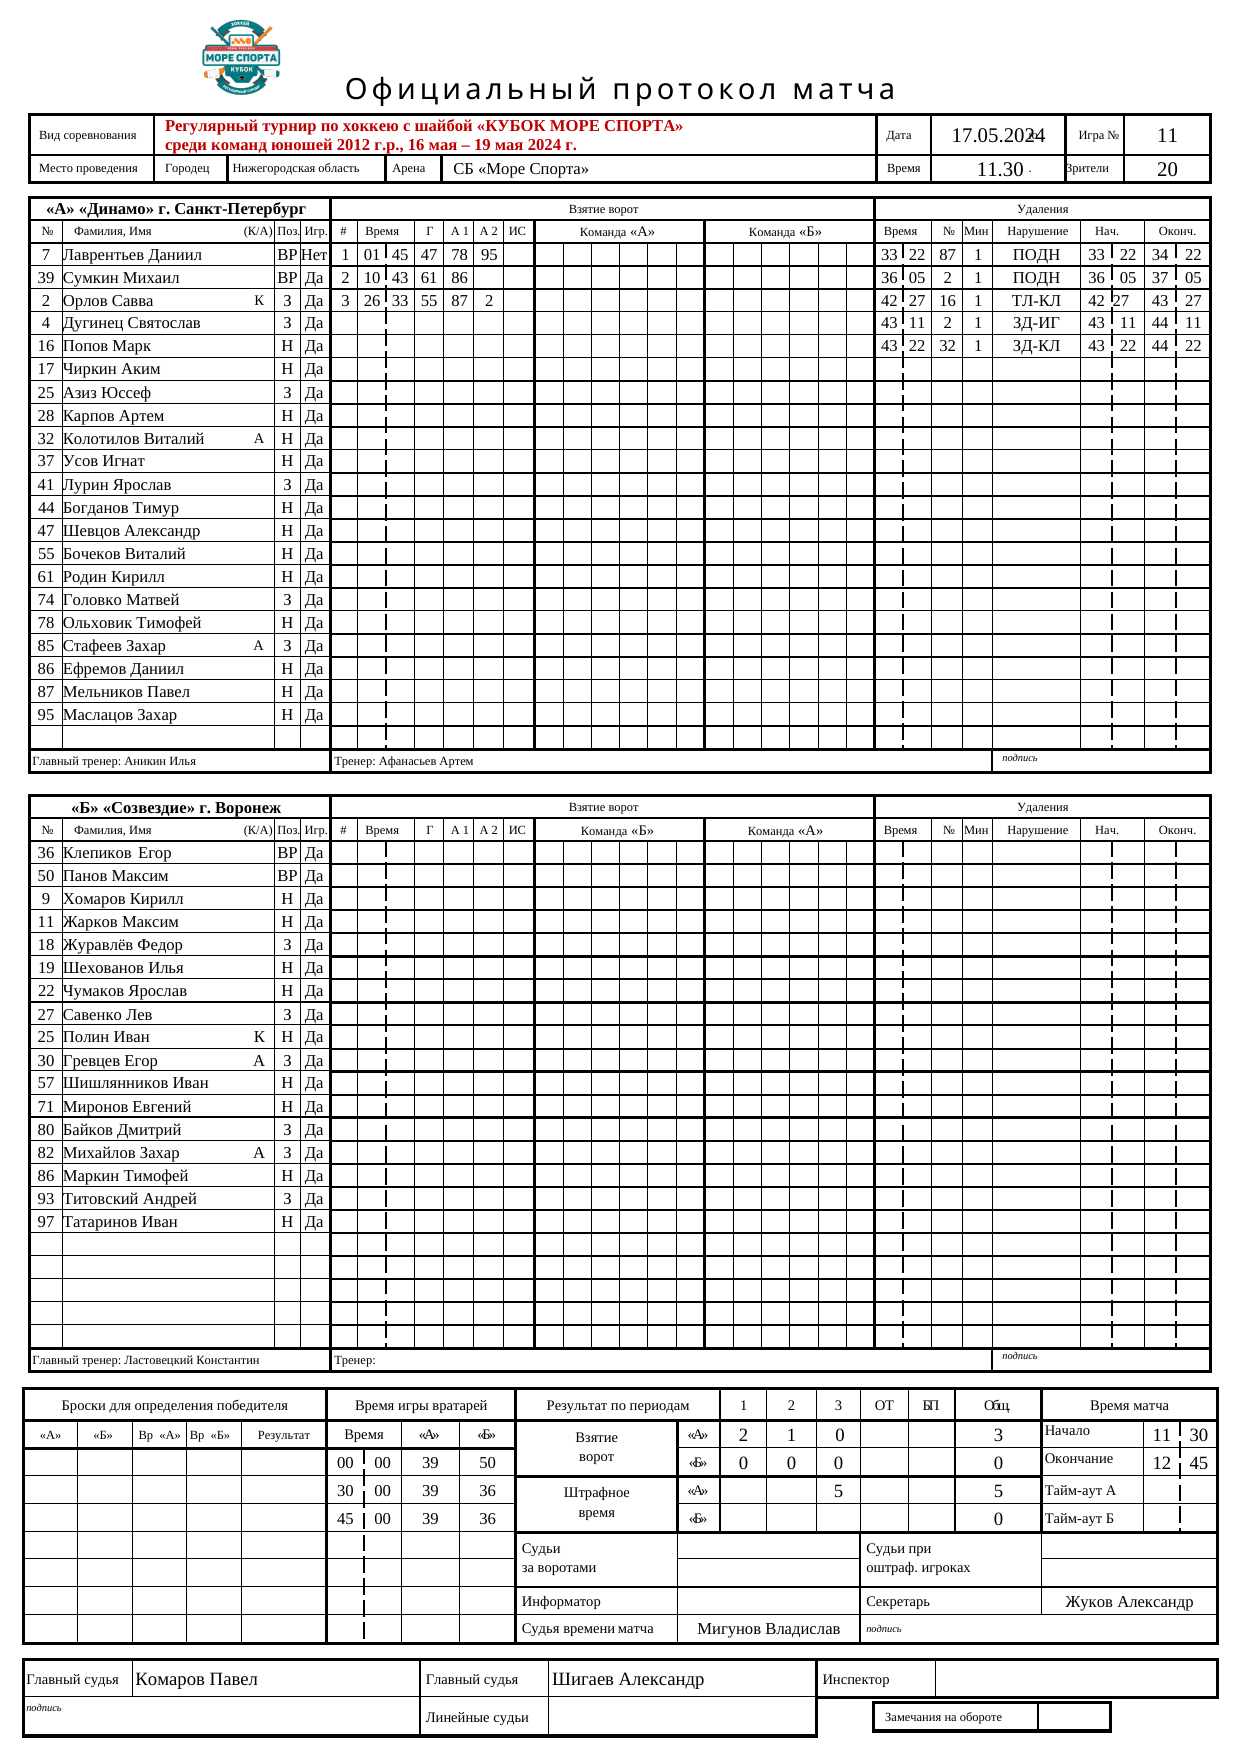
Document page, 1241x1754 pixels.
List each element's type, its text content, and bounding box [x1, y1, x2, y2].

table_header 17.05.2024 [932, 116, 1064, 154]
table_cell [536, 497, 563, 518]
table_cell [332, 589, 357, 610]
table_cell [706, 958, 733, 978]
table_cell 1 [963, 244, 992, 265]
table_cell [358, 1142, 386, 1162]
table_cell [903, 1165, 931, 1186]
table_cell Нарушение [993, 819, 1080, 840]
table_cell [734, 635, 761, 656]
table_cell 45 [386, 244, 414, 265]
table_cell [187, 1504, 241, 1531]
table_cell [415, 958, 443, 978]
table_cell [1176, 497, 1209, 518]
table_cell [819, 1026, 846, 1047]
table_cell [504, 566, 533, 587]
table_cell [592, 1142, 619, 1162]
table_cell [790, 1165, 818, 1186]
table_cell [78, 1532, 132, 1558]
table_cell [648, 611, 676, 633]
table_cell [706, 520, 733, 541]
table_cell [592, 450, 619, 472]
table_cell [1081, 865, 1112, 886]
table_cell [790, 888, 818, 909]
table_cell [1176, 680, 1209, 702]
table_cell [819, 543, 846, 564]
table_cell [790, 680, 818, 702]
table_cell Да [301, 864, 329, 886]
table_cell Полин Иван [63, 1025, 242, 1047]
table_cell [993, 1096, 1080, 1116]
table_cell [932, 1257, 962, 1278]
table_cell [932, 703, 962, 725]
table_cell [386, 888, 414, 909]
table_cell [706, 405, 733, 426]
table_cell 43 [1145, 290, 1176, 311]
table_cell Михайлов Захар [63, 1141, 242, 1162]
table_cell [963, 680, 992, 702]
table_cell [706, 428, 733, 449]
table_cell ВР [275, 842, 300, 863]
table_cell [564, 1096, 591, 1116]
table_cell [847, 1211, 873, 1232]
table_cell [1112, 520, 1144, 541]
table_cell [592, 290, 619, 311]
table_cell 2 [932, 267, 962, 288]
table_cell [762, 1165, 789, 1186]
table_cell [1112, 1280, 1144, 1301]
table_cell [444, 405, 473, 426]
table_cell [1112, 1326, 1144, 1347]
table_cell 30 [328, 1476, 364, 1503]
table_cell А [242, 634, 274, 656]
table_cell [358, 589, 386, 610]
table_cell [648, 244, 676, 265]
table_cell № [932, 221, 962, 242]
table_cell 19 [31, 956, 62, 978]
table_cell [963, 1234, 992, 1254]
table_cell [1112, 566, 1144, 587]
table_cell [734, 680, 761, 702]
table_cell [790, 727, 818, 748]
table_cell Начало [1043, 1422, 1143, 1447]
table_cell [932, 382, 962, 403]
table_cell [819, 658, 846, 679]
table_cell [819, 980, 846, 1001]
table_cell [762, 1280, 789, 1301]
table_cell [993, 1188, 1080, 1208]
table_cell [444, 611, 473, 633]
table_cell [592, 474, 619, 495]
table_cell [932, 888, 962, 909]
table_cell [332, 1326, 357, 1347]
table_cell [415, 1073, 443, 1093]
table_cell [963, 1211, 992, 1232]
table_cell [993, 1257, 1080, 1278]
table_cell [332, 934, 357, 955]
table_cell [592, 635, 619, 656]
table_cell [677, 727, 703, 748]
table_cell [790, 1119, 818, 1139]
table_cell Н [275, 611, 300, 633]
table_cell Панов Максим [63, 864, 242, 886]
table_cell Тренер: [332, 1350, 991, 1370]
table_cell [734, 497, 761, 518]
table_cell № [31, 819, 62, 840]
table_cell ЗД-ИГ [993, 312, 1080, 334]
table_cell подпись [993, 1350, 1209, 1370]
table_cell [677, 1280, 703, 1301]
table_cell [903, 658, 931, 679]
table_cell [706, 1096, 733, 1116]
table_cell [648, 934, 676, 955]
table_cell [1145, 1211, 1176, 1232]
table_cell [963, 727, 992, 748]
table_cell [358, 842, 386, 863]
table_cell [648, 842, 676, 863]
table_cell [564, 335, 591, 357]
table_cell Маркин Тимофей [63, 1164, 242, 1186]
table_cell [1145, 1004, 1176, 1024]
table_cell [31, 1302, 62, 1324]
table_cell [903, 566, 931, 587]
table_cell [358, 658, 386, 679]
table_cell [242, 404, 274, 426]
table_cell [734, 543, 761, 564]
table_cell Орлов Савва [63, 289, 242, 311]
table_cell «А» [679, 1478, 719, 1503]
table_cell [275, 1325, 300, 1347]
table_cell З [275, 933, 300, 955]
table_cell [993, 1026, 1080, 1047]
table_cell Оконч. [1145, 819, 1209, 840]
table_cell 33 [386, 290, 414, 311]
table_cell [1145, 1257, 1176, 1278]
table_cell [1176, 658, 1209, 679]
table_cell 22 [1176, 244, 1209, 265]
table_cell [876, 428, 903, 449]
table_cell [1145, 450, 1176, 472]
table_cell [536, 1280, 563, 1301]
table_cell [1042, 1559, 1216, 1586]
table_cell [790, 1280, 818, 1301]
table_cell [1145, 1234, 1176, 1254]
table_cell [592, 865, 619, 886]
table_cell [1081, 703, 1112, 725]
table_cell Судьи при оштраф. игроках [861, 1534, 1041, 1586]
table_cell [706, 1234, 733, 1254]
table_cell [790, 703, 818, 725]
table_cell [790, 497, 818, 518]
table_cell [504, 934, 533, 955]
table_cell [847, 1326, 873, 1347]
table_cell [564, 958, 591, 978]
table_cell [474, 474, 503, 495]
table_cell [861, 1478, 908, 1503]
table_cell [415, 658, 443, 679]
table_cell 55 [415, 290, 443, 311]
table_cell [790, 358, 818, 380]
table_cell [504, 1188, 533, 1208]
table_cell [78, 1450, 132, 1475]
table_cell [932, 865, 962, 886]
table_cell [504, 1211, 533, 1232]
table_cell [648, 865, 676, 886]
table_cell [1081, 958, 1112, 978]
table_cell [592, 703, 619, 725]
table_cell [648, 680, 676, 702]
table_cell [358, 428, 386, 449]
table_cell [993, 474, 1080, 495]
table_cell [762, 312, 789, 334]
table_cell [847, 1004, 873, 1024]
table_cell [790, 658, 818, 679]
table_cell [504, 1050, 533, 1070]
table_cell Линейные судьи [421, 1697, 548, 1734]
table_cell [762, 428, 789, 449]
table_header Время матча [1043, 1390, 1216, 1419]
table_cell [1145, 589, 1176, 610]
table_cell [386, 450, 414, 472]
table_cell [993, 1165, 1080, 1186]
table_cell [474, 1073, 503, 1093]
table_cell [876, 1188, 903, 1208]
table_cell [474, 1026, 503, 1047]
table_cell [903, 611, 931, 633]
table_cell [386, 958, 414, 978]
table_cell [677, 934, 703, 955]
table_cell [903, 911, 931, 932]
table_cell [564, 382, 591, 403]
table_cell [332, 980, 357, 1001]
table_cell [1081, 727, 1112, 748]
table_cell [790, 520, 818, 541]
table_cell З [275, 1049, 300, 1070]
table_cell [1145, 888, 1176, 909]
table_cell [474, 312, 503, 334]
table_cell [358, 335, 386, 357]
table_cell СБ «Море Спорта» [443, 156, 875, 181]
table_cell Тайм-аут А [1043, 1476, 1143, 1503]
table_cell [1112, 358, 1144, 380]
table_cell [275, 1302, 300, 1324]
table_cell [415, 911, 443, 932]
table_cell [963, 520, 992, 541]
table_cell Да [301, 910, 329, 932]
table_cell Н [275, 910, 300, 932]
table_cell [648, 267, 676, 288]
table_cell [1112, 1142, 1144, 1162]
table_cell [1145, 474, 1176, 495]
table_cell [386, 865, 414, 886]
table_cell [993, 520, 1080, 541]
table_cell [592, 1073, 619, 1093]
table_cell [564, 911, 591, 932]
table_cell 4 [31, 312, 62, 334]
table_cell 37 [31, 450, 62, 472]
table_cell [1176, 980, 1209, 1001]
table_cell [620, 980, 647, 1001]
table_cell [444, 497, 473, 518]
table_cell [648, 497, 676, 518]
table_cell [444, 635, 473, 656]
table_cell [876, 727, 903, 748]
table_cell [677, 1096, 703, 1116]
table_cell [762, 1303, 789, 1324]
table_cell [1081, 474, 1112, 495]
table_cell [364, 1532, 401, 1558]
table_cell [932, 450, 962, 472]
table_cell Н [275, 979, 300, 1001]
table_cell [706, 1303, 733, 1324]
table_cell 87 [444, 290, 473, 311]
table_cell [790, 1303, 818, 1324]
table_cell [415, 1142, 443, 1162]
table_cell [1081, 1211, 1112, 1232]
table_cell [963, 1142, 992, 1162]
table_cell 50 [460, 1450, 514, 1475]
table_cell [415, 703, 443, 725]
table_cell [790, 312, 818, 334]
table_cell [648, 911, 676, 932]
table_cell [932, 727, 962, 748]
table_cell [677, 382, 703, 403]
table_cell Тайм-аут Б [1043, 1504, 1143, 1531]
table_cell [358, 1280, 386, 1301]
table_cell [903, 680, 931, 702]
table_cell [903, 888, 931, 909]
table_cell 0 [817, 1422, 860, 1447]
table_cell [242, 657, 274, 679]
table_cell [819, 1096, 846, 1116]
table_cell [504, 703, 533, 725]
table_cell [963, 1165, 992, 1186]
table_cell [847, 474, 873, 495]
table_cell [444, 1050, 473, 1070]
table_cell [564, 497, 591, 518]
table_cell [1144, 1504, 1180, 1531]
table_cell [876, 680, 903, 702]
table_cell [1176, 543, 1209, 564]
table_cell [242, 1256, 274, 1278]
table_cell [386, 1119, 414, 1139]
table_cell [762, 635, 789, 656]
table_cell [536, 611, 563, 633]
table_cell [706, 1026, 733, 1047]
table_cell [620, 405, 647, 426]
table_cell [876, 450, 903, 472]
table_cell [415, 382, 443, 403]
table_cell [242, 244, 274, 265]
table_cell [847, 1280, 873, 1301]
table_cell [993, 1073, 1080, 1093]
table_cell [876, 1073, 903, 1093]
table_cell [78, 1615, 132, 1642]
table_cell [620, 1165, 647, 1186]
table_cell [762, 1026, 789, 1047]
table_cell [847, 1234, 873, 1254]
table_cell [332, 611, 357, 633]
table_cell [536, 958, 563, 978]
table_cell [963, 934, 992, 955]
table_cell [706, 934, 733, 955]
table_cell [876, 1326, 903, 1347]
table_cell [734, 727, 761, 748]
table_cell [847, 267, 873, 288]
table_cell [790, 1257, 818, 1278]
table_cell [721, 1504, 766, 1531]
table_cell [444, 1303, 473, 1324]
table_cell [932, 1119, 962, 1139]
table_cell «Б» «Созвездие» г. Воронеж [31, 797, 329, 817]
table_cell [358, 520, 386, 541]
table_cell [963, 865, 992, 886]
table_cell [592, 1303, 619, 1324]
table_cell [536, 658, 563, 679]
table_cell [564, 1142, 591, 1162]
table_cell [847, 1026, 873, 1047]
table_cell 45 [1180, 1448, 1216, 1475]
table_cell [504, 1280, 533, 1301]
table_cell [536, 589, 563, 610]
table_cell [762, 658, 789, 679]
table_cell [536, 450, 563, 472]
table_cell Н [275, 680, 300, 702]
table_cell 10 [358, 267, 386, 288]
table_cell [677, 520, 703, 541]
table_cell [706, 589, 733, 610]
table_cell [876, 1165, 903, 1186]
table_cell [993, 1326, 1080, 1347]
table_cell [133, 1450, 186, 1475]
table_cell [504, 1026, 533, 1047]
table_cell [31, 1256, 62, 1278]
table_cell [1081, 1026, 1112, 1047]
table_cell 45 [328, 1504, 364, 1531]
table_cell [790, 958, 818, 978]
table_cell [1176, 958, 1209, 978]
table_cell [932, 520, 962, 541]
table_cell [1145, 520, 1176, 541]
table_cell [847, 1096, 873, 1116]
table_cell [536, 1119, 563, 1139]
table_cell [790, 1211, 818, 1232]
table_cell [536, 1257, 563, 1278]
table_cell [903, 1211, 931, 1232]
table_cell [1112, 1257, 1144, 1278]
table_cell 1 [963, 267, 992, 288]
table_header Удаления [876, 199, 1209, 219]
table_cell [592, 1026, 619, 1047]
table_cell [358, 312, 386, 334]
table_cell [876, 497, 903, 518]
table_cell [734, 520, 761, 541]
table_cell [474, 1142, 503, 1162]
table_cell [963, 543, 992, 564]
table_cell Ефремов Даниил [63, 657, 242, 679]
table_cell [993, 934, 1080, 955]
table_cell [706, 1326, 733, 1347]
table_cell [504, 865, 533, 886]
table_cell [1145, 1119, 1176, 1139]
table_cell 5 [817, 1478, 860, 1503]
table_cell 1 [963, 312, 992, 334]
table_cell [762, 1050, 789, 1070]
table_cell Н [275, 1164, 300, 1186]
table_cell [1176, 1142, 1209, 1162]
table_cell Шехованов Илья [63, 956, 242, 978]
table_cell 41 [31, 473, 62, 495]
table_cell [1176, 1188, 1209, 1208]
table_cell [536, 428, 563, 449]
table_cell [1176, 1280, 1209, 1301]
table_cell [1112, 680, 1144, 702]
table_cell [474, 865, 503, 886]
table_cell ИС [504, 819, 533, 840]
table_cell Комаров Павел [133, 1661, 419, 1696]
table_cell [762, 680, 789, 702]
table_cell 71 [31, 1095, 62, 1116]
table_cell [358, 635, 386, 656]
table_cell [1144, 1476, 1180, 1503]
table_cell [847, 543, 873, 564]
table_cell 39 [402, 1450, 459, 1475]
table_cell [993, 958, 1080, 978]
table_cell [242, 1559, 325, 1586]
table_cell [444, 382, 473, 403]
table_cell [1112, 958, 1144, 978]
table_cell [847, 428, 873, 449]
table_cell [648, 635, 676, 656]
table_header Броски для определения победителя [25, 1390, 325, 1419]
table_cell [592, 1119, 619, 1139]
table_cell [474, 1326, 503, 1347]
table_cell [706, 1211, 733, 1232]
table_cell [932, 934, 962, 955]
table_cell [734, 911, 761, 932]
table_cell ВР [275, 864, 300, 886]
table_cell [504, 1165, 533, 1186]
table_cell [620, 589, 647, 610]
table_cell [1112, 727, 1144, 748]
table_cell [790, 865, 818, 886]
table_cell 36 [460, 1476, 514, 1503]
table_cell 0 [817, 1448, 860, 1475]
table_cell [706, 1073, 733, 1093]
table_cell [474, 1119, 503, 1139]
table_cell Да [301, 1118, 329, 1139]
table_cell [474, 842, 503, 863]
table_cell Да [301, 956, 329, 978]
table_cell [242, 312, 274, 334]
table_cell [536, 703, 563, 725]
table_cell Да [301, 680, 329, 702]
table_cell [932, 1004, 962, 1024]
table_cell [932, 680, 962, 702]
table_cell [762, 290, 789, 311]
table_cell [415, 450, 443, 472]
table_cell [1145, 1188, 1176, 1208]
table_cell [903, 1234, 931, 1254]
table_cell [903, 474, 931, 495]
table_cell Главный тренер: Аникин Илья [31, 751, 329, 771]
table_cell [1145, 865, 1176, 886]
table_cell [790, 1026, 818, 1047]
table_cell [819, 405, 846, 426]
table_cell Инспектор [818, 1661, 935, 1696]
table_cell [734, 1004, 761, 1024]
table_cell [734, 888, 761, 909]
table_cell [903, 703, 931, 725]
table_cell [871, 1699, 1217, 1734]
table_cell [903, 382, 931, 403]
table_cell Да [301, 565, 329, 587]
table_cell [504, 727, 533, 748]
table_cell [677, 888, 703, 909]
table_cell [242, 1615, 325, 1642]
table_cell [592, 497, 619, 518]
table_cell Да [301, 979, 329, 1001]
table_cell [847, 405, 873, 426]
table_cell [620, 335, 647, 357]
table_cell [444, 865, 473, 886]
table_cell [460, 1615, 514, 1642]
table_cell [767, 1478, 816, 1503]
table_cell Игр. [301, 819, 329, 840]
table_cell [386, 1303, 414, 1324]
table_cell [963, 1188, 992, 1208]
table_cell [332, 1073, 357, 1093]
table_cell 1 [332, 244, 357, 265]
table_cell [963, 888, 992, 909]
table_cell [242, 910, 274, 932]
table_cell [734, 428, 761, 449]
table_cell [993, 589, 1080, 610]
table_cell [358, 566, 386, 587]
table_cell [993, 428, 1080, 449]
table_cell [734, 1211, 761, 1232]
table_cell [790, 428, 818, 449]
table_cell [1176, 703, 1209, 725]
table_cell Главный судья [25, 1661, 132, 1696]
table_cell [993, 888, 1080, 909]
table_cell [332, 1165, 357, 1186]
table_cell 36 [1081, 267, 1112, 288]
table_cell [648, 1257, 676, 1278]
table_cell [1145, 405, 1176, 426]
table_cell подпись [25, 1697, 419, 1734]
table_cell [386, 358, 414, 380]
table_cell [847, 497, 873, 518]
table_cell [677, 635, 703, 656]
table_cell [592, 1234, 619, 1254]
table_cell [275, 1233, 300, 1254]
table_cell 30 [31, 1049, 62, 1070]
table_cell [474, 980, 503, 1001]
table_cell [790, 1234, 818, 1254]
table_cell [620, 958, 647, 978]
table_cell [1176, 865, 1209, 886]
table_cell [386, 497, 414, 518]
table_cell Да [301, 542, 329, 564]
table_cell [332, 1211, 357, 1232]
table_cell [909, 1504, 954, 1531]
table_cell 78 [31, 611, 62, 633]
table_cell [386, 382, 414, 403]
table_cell [706, 290, 733, 311]
table_cell [386, 611, 414, 633]
table_header 1 [721, 1390, 766, 1419]
table_cell [963, 1004, 992, 1024]
table_cell Титовский Андрей [63, 1187, 242, 1208]
table_cell Да [301, 335, 329, 357]
table_cell Поз. [275, 819, 300, 840]
table_cell Да [301, 312, 329, 334]
table_cell [1176, 1096, 1209, 1116]
table_cell [932, 980, 962, 1001]
table_cell [536, 1234, 563, 1254]
table_cell [876, 934, 903, 955]
table_cell [592, 589, 619, 610]
table_cell Да [301, 842, 329, 863]
table_cell [620, 312, 647, 334]
table_cell [536, 842, 563, 863]
table_cell [332, 1280, 357, 1301]
table_cell [242, 1164, 274, 1186]
table_cell [648, 658, 676, 679]
table_cell [790, 1142, 818, 1162]
table_cell 22 [1176, 335, 1209, 357]
table_cell [386, 635, 414, 656]
table_cell [993, 358, 1080, 380]
table_cell [242, 450, 274, 472]
table_cell Окончание [1043, 1448, 1143, 1475]
table_cell [415, 428, 443, 449]
table_cell [648, 450, 676, 472]
table_cell [1145, 980, 1176, 1001]
table_cell [677, 1026, 703, 1047]
table_cell [536, 727, 563, 748]
table_cell [909, 1448, 954, 1475]
table_cell [993, 727, 1080, 748]
table_cell [1112, 405, 1144, 426]
table_cell [734, 474, 761, 495]
table_cell [1176, 1026, 1209, 1047]
table_cell [1081, 1326, 1112, 1347]
table_cell [332, 1119, 357, 1139]
table_cell Взятие ворот [332, 797, 873, 817]
table_cell Колотилов Виталий [63, 427, 242, 449]
table_cell [677, 1142, 703, 1162]
table_cell [932, 474, 962, 495]
table_cell [1112, 474, 1144, 495]
table_cell Да [301, 1095, 329, 1116]
table_cell [1145, 911, 1176, 932]
table_cell [504, 1142, 533, 1162]
table_cell [932, 566, 962, 587]
table_cell [78, 1587, 132, 1614]
table_cell [706, 1280, 733, 1301]
table_cell 25 [31, 381, 62, 403]
table_cell [620, 1050, 647, 1070]
table_cell Г [415, 819, 443, 840]
table_cell [474, 1165, 503, 1186]
table_cell Да [301, 887, 329, 909]
table_cell [504, 405, 533, 426]
table_cell [963, 1257, 992, 1278]
table_cell Н [275, 565, 300, 587]
table_cell [25, 1587, 77, 1614]
table_cell [536, 865, 563, 886]
table_cell [444, 1096, 473, 1116]
table_cell [677, 405, 703, 426]
table_cell [474, 405, 503, 426]
table_cell [415, 934, 443, 955]
table_cell [648, 1004, 676, 1024]
table_cell 11 [1112, 312, 1144, 334]
table_header Время игры вратарей [328, 1390, 514, 1419]
table_cell 11 [1176, 312, 1209, 334]
table_cell [648, 1280, 676, 1301]
table_cell [1081, 911, 1112, 932]
table_cell Н [275, 542, 300, 564]
table_cell [242, 542, 274, 564]
table_cell 86 [444, 267, 473, 288]
table_cell [677, 312, 703, 334]
table_cell [819, 566, 846, 587]
table_cell [386, 405, 414, 426]
table_cell [706, 497, 733, 518]
table_cell [504, 958, 533, 978]
table_cell [932, 497, 962, 518]
table_cell [1176, 911, 1209, 932]
table_cell [386, 1050, 414, 1070]
table_cell [564, 1234, 591, 1254]
table_cell [415, 888, 443, 909]
table_cell 86 [31, 657, 62, 679]
table_cell [386, 1142, 414, 1162]
table_cell [592, 244, 619, 265]
table_cell [648, 543, 676, 564]
table_cell 39 [402, 1504, 459, 1531]
table_cell [1081, 405, 1112, 426]
table_cell Чумаков Ярослав [63, 979, 242, 1001]
table_cell [25, 1476, 77, 1503]
table_cell [1145, 635, 1176, 656]
table_cell «А» [402, 1422, 459, 1447]
table_cell [415, 635, 443, 656]
table_cell [444, 520, 473, 541]
table_cell [592, 1280, 619, 1301]
table_cell [23, 1645, 1217, 1658]
table_cell [706, 1119, 733, 1139]
table_cell [564, 1026, 591, 1047]
table_cell [1112, 1234, 1144, 1254]
table_cell [474, 566, 503, 587]
table_cell З [275, 588, 300, 610]
table_cell 16 [31, 335, 62, 357]
table_cell [1081, 888, 1112, 909]
table_cell Время [358, 819, 414, 840]
table_cell [536, 1026, 563, 1047]
table_cell [847, 244, 873, 265]
table_cell [903, 358, 931, 380]
table_cell [242, 1325, 274, 1347]
table_cell [620, 566, 647, 587]
table_cell 5 [956, 1478, 1040, 1503]
table_cell Да [301, 1141, 329, 1162]
table_cell [648, 1211, 676, 1232]
table_cell [564, 244, 591, 265]
table_cell [819, 703, 846, 725]
table_cell [242, 1476, 325, 1503]
table_cell З [275, 312, 300, 334]
table_cell Попов Марк [63, 335, 242, 357]
table_cell [734, 1119, 761, 1139]
table_cell [386, 543, 414, 564]
table_cell [358, 958, 386, 978]
table_cell [332, 888, 357, 909]
table_cell [993, 497, 1080, 518]
table_cell [1081, 658, 1112, 679]
table_cell [242, 565, 274, 587]
table_cell [474, 1234, 503, 1254]
table_cell Взятие ворот [517, 1422, 676, 1475]
table_cell [1176, 611, 1209, 633]
table_cell [819, 888, 846, 909]
table_cell [648, 589, 676, 610]
table_cell Да [301, 657, 329, 679]
table_cell [620, 244, 647, 265]
table_cell [677, 589, 703, 610]
table_cell Карпов Артем [63, 404, 242, 426]
table_cell [678, 1588, 859, 1614]
table_header «А» «Динамо» г. Санкт-Петербург [31, 199, 329, 219]
table_cell [474, 958, 503, 978]
table_cell [819, 589, 846, 610]
table_cell [677, 543, 703, 564]
table_cell [1112, 658, 1144, 679]
table_cell [386, 474, 414, 495]
table_cell [706, 680, 733, 702]
table_cell [963, 497, 992, 518]
table_cell [1112, 980, 1144, 1001]
table_cell [790, 335, 818, 357]
table_cell [1176, 1257, 1209, 1278]
table_cell [762, 1096, 789, 1116]
table_cell [592, 934, 619, 955]
table_cell [734, 611, 761, 633]
table_cell [386, 589, 414, 610]
table_cell 87 [932, 244, 962, 265]
table_cell [876, 958, 903, 978]
table_cell [187, 1476, 241, 1503]
table_cell [734, 1050, 761, 1070]
table_cell [536, 1303, 563, 1324]
table_cell [620, 1142, 647, 1162]
table_cell [415, 1303, 443, 1324]
table_cell [1145, 658, 1176, 679]
table_cell [358, 1026, 386, 1047]
table_cell 44 [1145, 335, 1176, 357]
table_cell Бочеков Виталий [63, 542, 242, 564]
table_cell [1042, 1534, 1216, 1558]
table_cell [903, 589, 931, 610]
table_cell ТЛ-КЛ [993, 290, 1080, 311]
table_cell [818, 1699, 871, 1734]
table_cell [358, 1188, 386, 1208]
table_cell [536, 543, 563, 564]
table_cell Да [301, 1071, 329, 1093]
table_cell [504, 680, 533, 702]
table_cell Азиз Юссеф [63, 381, 242, 403]
table_cell [932, 1211, 962, 1232]
table_cell Да [301, 473, 329, 495]
table_cell [1176, 888, 1209, 909]
table_cell [386, 911, 414, 932]
table_cell «Б» [460, 1422, 514, 1447]
table_cell [734, 290, 761, 311]
table_cell [1112, 428, 1144, 449]
table_cell 32 [932, 335, 962, 357]
table_cell [301, 1233, 329, 1254]
table_cell Да [301, 266, 329, 288]
table_cell Да [301, 1003, 329, 1024]
table_cell [444, 1073, 473, 1093]
table_cell 18 [31, 933, 62, 955]
table_cell Клепиков Егор [63, 842, 242, 863]
table_cell [1176, 727, 1209, 748]
table_cell [620, 658, 647, 679]
table_cell [358, 703, 386, 725]
table_cell [876, 358, 903, 380]
table_cell [963, 1096, 992, 1116]
table_cell [876, 1142, 903, 1162]
table_cell [504, 1257, 533, 1278]
table_cell [364, 1615, 401, 1642]
table_cell [648, 428, 676, 449]
table_cell [242, 1450, 325, 1475]
table_cell [358, 680, 386, 702]
table_cell Шевцов Александр [63, 519, 242, 541]
table_cell [564, 1211, 591, 1232]
table_cell [677, 358, 703, 380]
table_cell [415, 1026, 443, 1047]
table_cell 32 [31, 427, 62, 449]
table_cell [762, 335, 789, 357]
table_cell [790, 566, 818, 587]
table_cell [819, 934, 846, 955]
table_cell А 2 [474, 221, 503, 242]
table_cell [592, 520, 619, 541]
table_cell [564, 290, 591, 311]
table_cell Главный тренер: Ластовецкий Константин [31, 1350, 329, 1370]
table_cell [734, 405, 761, 426]
table_cell [847, 658, 873, 679]
table_cell [301, 1256, 329, 1278]
table_cell [415, 1004, 443, 1024]
table_cell [932, 1096, 962, 1116]
table_cell [993, 1119, 1080, 1139]
table_cell Удаления [876, 797, 1209, 817]
table_cell [358, 1096, 386, 1116]
table_cell [648, 727, 676, 748]
table_cell [993, 865, 1080, 886]
table_cell [415, 1326, 443, 1347]
table_cell [677, 1211, 703, 1232]
table_cell [358, 888, 386, 909]
table_cell [536, 1073, 563, 1093]
table_cell [932, 842, 962, 863]
table_cell [415, 1257, 443, 1278]
table_cell [564, 658, 591, 679]
table_cell [678, 1559, 859, 1586]
table_cell [358, 497, 386, 518]
table_cell [1176, 566, 1209, 587]
table_cell [536, 1050, 563, 1070]
table_cell 1 [963, 290, 992, 311]
table_cell [242, 1279, 274, 1301]
table_cell [386, 842, 414, 863]
table_cell «А» [25, 1422, 77, 1447]
table_cell [847, 635, 873, 656]
table_cell [762, 1326, 789, 1347]
table_cell [242, 266, 274, 288]
table_cell Гревцев Егор [63, 1049, 242, 1070]
table_cell [734, 1234, 761, 1254]
table_cell [1176, 1165, 1209, 1186]
table_cell [620, 450, 647, 472]
table_cell 27 [903, 290, 931, 311]
table_cell [474, 267, 503, 288]
table_cell [564, 520, 591, 541]
table_cell [1176, 1303, 1209, 1324]
table_cell [564, 566, 591, 587]
table_cell [819, 358, 846, 380]
table_cell [847, 611, 873, 633]
table_cell [903, 1004, 931, 1024]
table_cell [706, 358, 733, 380]
table_cell [564, 727, 591, 748]
table_cell [819, 497, 846, 518]
table_header ОТ [861, 1390, 908, 1419]
table_cell [444, 1257, 473, 1278]
table_cell [620, 934, 647, 955]
table_cell [332, 428, 357, 449]
table_cell [444, 1188, 473, 1208]
table_cell 37 [1145, 267, 1176, 288]
table_cell [474, 450, 503, 472]
table_cell [936, 1661, 1216, 1696]
table_cell [932, 635, 962, 656]
table_cell [1112, 1073, 1144, 1093]
table_cell [242, 1532, 325, 1558]
table_cell [734, 267, 761, 288]
table_cell [564, 1188, 591, 1208]
table_cell [847, 1303, 873, 1324]
table_cell [444, 1211, 473, 1232]
table_cell 2 [31, 289, 62, 311]
table_cell [301, 726, 329, 748]
table_cell [734, 934, 761, 955]
table_cell [819, 450, 846, 472]
table_cell [332, 865, 357, 886]
table_cell [903, 1050, 931, 1070]
table_cell Жуков Александр [1042, 1588, 1216, 1614]
table_cell [706, 474, 733, 495]
table_cell [790, 405, 818, 426]
table_cell [474, 382, 503, 403]
table_cell [932, 1026, 962, 1047]
table_cell ЗД-КЛ [993, 335, 1080, 357]
table_cell [415, 520, 443, 541]
table_cell [819, 842, 846, 863]
table_cell 44 [31, 496, 62, 518]
table_cell [332, 635, 357, 656]
table_cell Да [301, 519, 329, 541]
table_cell [963, 1326, 992, 1347]
table_cell 33 [1081, 244, 1112, 265]
table_cell [415, 474, 443, 495]
table_cell [386, 1234, 414, 1254]
table_cell [648, 703, 676, 725]
table_cell [819, 244, 846, 265]
table_cell А 2 [474, 819, 503, 840]
table_cell [620, 1004, 647, 1024]
table_cell Тренер: Афанасьев Артем [332, 751, 991, 771]
table_cell Судья времени матча [517, 1615, 677, 1642]
table_cell [876, 1050, 903, 1070]
table_cell [847, 1050, 873, 1070]
table_cell [592, 1004, 619, 1024]
table_cell [536, 566, 563, 587]
table_cell [444, 1165, 473, 1186]
table_cell [1112, 934, 1144, 955]
table_cell Время [358, 221, 414, 242]
table_cell [648, 1142, 676, 1162]
table_cell [592, 267, 619, 288]
table_cell Байков Дмитрий [63, 1118, 242, 1139]
table_cell [932, 1050, 962, 1070]
table_cell [242, 496, 274, 518]
table_cell А [242, 1141, 274, 1162]
table_cell [819, 727, 846, 748]
table_cell [762, 267, 789, 288]
table_cell [993, 1303, 1080, 1324]
table_cell 3 [332, 290, 357, 311]
table_cell 93 [31, 1187, 62, 1208]
table_cell Чиркин Аким [63, 358, 242, 380]
table_cell [993, 450, 1080, 472]
table_cell [909, 1422, 954, 1447]
table_cell # [332, 221, 357, 242]
table_cell [332, 1234, 357, 1254]
table_cell [1176, 1326, 1209, 1347]
table_cell [963, 405, 992, 426]
table_cell Родин Кирилл [63, 565, 242, 587]
table_cell [1081, 1050, 1112, 1070]
table_cell [963, 842, 992, 863]
table_cell [876, 658, 903, 679]
table_header Взятие ворот [332, 199, 873, 219]
table_cell 82 [31, 1141, 62, 1162]
table_cell [620, 1026, 647, 1047]
table_cell [876, 543, 903, 564]
table_cell [790, 1004, 818, 1024]
table_cell Шишлянников Иван [63, 1071, 242, 1093]
table_cell Да [301, 381, 329, 403]
table_header 11 [1125, 116, 1209, 154]
table_cell [963, 1026, 992, 1047]
table_cell Команда «А» [706, 819, 873, 840]
table_cell [993, 1004, 1080, 1024]
table_cell [762, 1119, 789, 1139]
table_cell [1145, 1165, 1176, 1186]
table_cell [876, 520, 903, 541]
table_cell Н [275, 496, 300, 518]
table_cell [504, 335, 533, 357]
table_cell [332, 358, 357, 380]
table_cell [1112, 1026, 1144, 1047]
table_cell Н [275, 358, 300, 380]
table_cell [474, 1050, 503, 1070]
table_cell [358, 865, 386, 886]
table_cell [1112, 888, 1144, 909]
table_cell [358, 382, 386, 403]
table_cell [677, 611, 703, 633]
table_cell [358, 611, 386, 633]
table_cell [819, 1165, 846, 1186]
table_cell [242, 1003, 274, 1024]
table_cell Стафеев Захар [63, 634, 242, 656]
table_cell [415, 980, 443, 1001]
table_cell [620, 267, 647, 288]
table_cell Н [275, 1025, 300, 1047]
table_cell [386, 1280, 414, 1301]
table_cell [415, 1234, 443, 1254]
table_cell [876, 589, 903, 610]
table_cell [242, 381, 274, 403]
table_cell [536, 382, 563, 403]
table_cell 20 [1125, 156, 1209, 181]
table_cell [903, 428, 931, 449]
table_cell [963, 1280, 992, 1301]
table_cell [133, 1559, 186, 1586]
table_cell [444, 428, 473, 449]
table_cell [648, 520, 676, 541]
table_cell [1176, 1234, 1209, 1254]
table_cell [876, 911, 903, 932]
table_cell [819, 290, 846, 311]
table_cell [762, 842, 789, 863]
table_cell А [242, 1049, 274, 1070]
table_cell [706, 703, 733, 725]
table_cell [819, 1234, 846, 1254]
table_cell 39 [402, 1476, 459, 1503]
table_header 2 [767, 1390, 816, 1419]
table_cell [847, 290, 873, 311]
table_cell [358, 474, 386, 495]
table_cell [402, 1532, 459, 1558]
table_cell [648, 335, 676, 357]
table_cell [963, 703, 992, 725]
table_cell [386, 1211, 414, 1232]
table_cell [963, 566, 992, 587]
table_cell [386, 680, 414, 702]
table_cell [677, 1050, 703, 1070]
table_cell [819, 267, 846, 288]
table_cell [332, 1004, 357, 1024]
table_cell [677, 865, 703, 886]
table_cell [1112, 497, 1144, 518]
table_cell [876, 888, 903, 909]
table_cell [332, 566, 357, 587]
table_cell [444, 658, 473, 679]
table_cell [1112, 1188, 1144, 1208]
table_cell [444, 1142, 473, 1162]
table_cell [819, 1326, 846, 1347]
table_cell [386, 658, 414, 679]
table_cell 43 [876, 335, 903, 357]
table_cell [358, 980, 386, 1001]
table_cell [1081, 1142, 1112, 1162]
table_cell [332, 450, 357, 472]
table_cell З [275, 1118, 300, 1139]
table_cell [677, 1119, 703, 1139]
table_cell [592, 1211, 619, 1232]
table_cell [1145, 680, 1176, 702]
table_cell Н [275, 1095, 300, 1116]
table_cell [876, 703, 903, 725]
table_cell 74 [31, 588, 62, 610]
table_cell Да [301, 1164, 329, 1186]
table_cell [415, 1165, 443, 1186]
table_cell [504, 1096, 533, 1116]
table_cell [536, 934, 563, 955]
table_cell [1145, 382, 1176, 403]
table_cell [847, 842, 873, 863]
table_cell 0 [721, 1448, 766, 1475]
table_cell [790, 1050, 818, 1070]
table_cell [903, 635, 931, 656]
table_cell [1145, 611, 1176, 633]
table_cell [1176, 1211, 1209, 1232]
table_cell [504, 267, 533, 288]
table_cell [819, 1188, 846, 1208]
table_cell [386, 934, 414, 955]
table_cell [564, 1165, 591, 1186]
table_cell [415, 566, 443, 587]
table_cell Да [301, 1187, 329, 1208]
table_cell [415, 335, 443, 357]
table_cell [790, 611, 818, 633]
table_cell [332, 543, 357, 564]
table_cell [564, 842, 591, 863]
table_cell [932, 358, 962, 380]
table_cell [415, 1096, 443, 1116]
table_cell [903, 865, 931, 886]
table_cell [386, 703, 414, 725]
table_cell Секретарь [861, 1588, 1041, 1614]
table_cell [677, 290, 703, 311]
table_cell [564, 934, 591, 955]
table_cell З [275, 289, 300, 311]
table_cell 00 [364, 1504, 401, 1531]
table_cell [847, 1073, 873, 1093]
table_cell [242, 864, 274, 886]
table_cell 57 [31, 1071, 62, 1093]
table_cell А 1 [444, 221, 473, 242]
table_cell [706, 566, 733, 587]
table_cell 36 [460, 1504, 514, 1531]
table_cell 28 [31, 404, 62, 426]
table_cell Н [275, 1210, 300, 1232]
table_cell [706, 543, 733, 564]
table_header Результат по периодам [517, 1390, 719, 1419]
table_cell [564, 1119, 591, 1139]
table_cell 55 [31, 542, 62, 564]
table_cell [386, 428, 414, 449]
table_cell 12 [1144, 1448, 1180, 1475]
table_cell [474, 1211, 503, 1232]
table_cell 27 [31, 1003, 62, 1024]
table_cell [402, 1587, 459, 1614]
table_cell [415, 1188, 443, 1208]
table_cell [358, 1073, 386, 1093]
table_cell [903, 1026, 931, 1047]
table_cell [847, 888, 873, 909]
table_cell [504, 1004, 533, 1024]
table_cell [620, 611, 647, 633]
table_cell Время [328, 1422, 401, 1447]
table_cell [648, 980, 676, 1001]
table_cell [242, 1187, 274, 1208]
table_header 3 [817, 1390, 860, 1419]
table_cell [504, 497, 533, 518]
table_cell [1145, 566, 1176, 587]
table_cell [474, 1280, 503, 1301]
table_cell [275, 1279, 300, 1301]
table_cell [474, 1257, 503, 1278]
table_cell [734, 1096, 761, 1116]
table_cell [187, 1532, 241, 1558]
table_cell [734, 1303, 761, 1324]
table_cell Да [301, 427, 329, 449]
table_cell Н [275, 519, 300, 541]
table_cell [903, 543, 931, 564]
table_cell [386, 566, 414, 587]
table_cell [242, 680, 274, 702]
table_cell 00 [364, 1476, 401, 1503]
table_cell [415, 497, 443, 518]
table_cell [993, 1211, 1080, 1232]
table_cell Поз. [275, 221, 300, 242]
table_cell [963, 980, 992, 1001]
table_cell [762, 1004, 789, 1024]
table_cell Савенко Лев [63, 1003, 242, 1024]
table_cell ИС [504, 221, 533, 242]
table_cell Н [275, 404, 300, 426]
table_cell [620, 1188, 647, 1208]
table_cell [620, 888, 647, 909]
table_cell [847, 382, 873, 403]
table_cell [932, 428, 962, 449]
table_cell [963, 358, 992, 380]
table_cell [932, 658, 962, 679]
table_cell [536, 1326, 563, 1347]
table_cell [332, 335, 357, 357]
table_cell Да [301, 289, 329, 311]
table_cell Время [876, 221, 931, 242]
table_cell [620, 1073, 647, 1093]
picture [200, 16, 283, 68]
table_cell [592, 911, 619, 932]
table_cell [564, 611, 591, 633]
table_cell [734, 358, 761, 380]
table_cell [242, 588, 274, 610]
table_cell Информатор [517, 1588, 677, 1614]
table_cell [734, 1165, 761, 1186]
table_cell [620, 1280, 647, 1301]
table_cell [876, 1211, 903, 1232]
table_cell [504, 1303, 533, 1324]
table_cell [504, 290, 533, 311]
table_cell [536, 520, 563, 541]
table_cell [592, 1165, 619, 1186]
table_cell [536, 405, 563, 426]
table_cell [790, 911, 818, 932]
table_cell [963, 1119, 992, 1139]
table_cell [444, 842, 473, 863]
table_cell [819, 474, 846, 495]
table_cell [819, 1142, 846, 1162]
table_cell [677, 842, 703, 863]
table_cell [358, 405, 386, 426]
table_cell [762, 520, 789, 541]
table_cell [790, 635, 818, 656]
table_cell [536, 335, 563, 357]
table_cell [332, 497, 357, 518]
table_cell Усов Игнат [63, 450, 242, 472]
table_cell [332, 842, 357, 863]
table_cell [242, 1071, 274, 1093]
table_cell 43 [1081, 335, 1112, 357]
table_cell [536, 267, 563, 288]
table_cell [402, 1615, 459, 1642]
table_cell [1081, 934, 1112, 955]
table_cell [762, 1142, 789, 1162]
table_cell [762, 1257, 789, 1278]
table_cell . Зрители [1067, 156, 1123, 181]
table_cell [847, 934, 873, 955]
table_cell [706, 1004, 733, 1024]
table_cell [706, 1050, 733, 1070]
table_cell [993, 703, 1080, 725]
table_cell [819, 865, 846, 886]
table_cell [648, 1165, 676, 1186]
table_cell [444, 450, 473, 472]
table_cell 61 [31, 565, 62, 587]
table_cell [790, 1326, 818, 1347]
table_cell [932, 611, 962, 633]
table_cell [187, 1450, 241, 1475]
table_cell [444, 358, 473, 380]
table_cell [963, 474, 992, 495]
table_cell [1145, 428, 1176, 449]
table_cell [386, 520, 414, 541]
table_cell [332, 1026, 357, 1047]
table_cell [25, 1450, 77, 1475]
table_cell Н [275, 335, 300, 357]
table_cell Время [878, 156, 930, 181]
table_cell [564, 635, 591, 656]
table_cell Время [876, 819, 931, 840]
table_cell Да [301, 1049, 329, 1070]
table_cell [592, 842, 619, 863]
table_cell [78, 1504, 132, 1531]
table_cell [762, 703, 789, 725]
table_cell [536, 358, 563, 380]
table_cell [1176, 382, 1209, 403]
table_cell «Б» [78, 1422, 132, 1447]
table_cell [677, 958, 703, 978]
table_cell 42 [1081, 290, 1112, 311]
table_cell [762, 888, 789, 909]
table_cell Н [275, 887, 300, 909]
table_cell [1112, 611, 1144, 633]
table_cell [819, 312, 846, 334]
table_cell [332, 312, 357, 334]
table_cell [706, 911, 733, 932]
table_cell [564, 888, 591, 909]
table_cell [648, 888, 676, 909]
table_cell [993, 911, 1080, 932]
table_cell [1176, 1119, 1209, 1139]
table_cell 36 [31, 842, 62, 863]
table_cell 1 [767, 1422, 816, 1447]
table_cell [847, 335, 873, 357]
table_cell А 1 [444, 819, 473, 840]
table_cell [63, 1279, 242, 1301]
table_cell 11 [31, 910, 62, 932]
table_cell [564, 1050, 591, 1070]
table_cell [648, 1073, 676, 1093]
table_cell [187, 1559, 241, 1586]
table_cell [1081, 520, 1112, 541]
table_cell [592, 658, 619, 679]
table_cell [242, 1587, 325, 1614]
table_cell [1081, 611, 1112, 633]
table_cell 30 [1180, 1422, 1216, 1447]
table_cell 33 [876, 244, 903, 265]
table_cell [993, 980, 1080, 1001]
table_cell 85 [31, 634, 62, 656]
table_cell [963, 1303, 992, 1324]
table_cell [444, 589, 473, 610]
table_cell [386, 980, 414, 1001]
table_cell Вр «Б» [187, 1422, 241, 1447]
table_cell [386, 312, 414, 334]
table_cell [504, 611, 533, 633]
table_cell [504, 543, 533, 564]
table_cell [762, 958, 789, 978]
table_cell Да [301, 703, 329, 725]
table_cell [706, 312, 733, 334]
table_cell [706, 450, 733, 472]
table_cell [592, 382, 619, 403]
table_cell [386, 1096, 414, 1116]
table_cell [1176, 405, 1209, 426]
table_cell [620, 1119, 647, 1139]
table_cell [677, 267, 703, 288]
table_cell [474, 1004, 503, 1024]
table_cell [1145, 1050, 1176, 1070]
table_cell [564, 865, 591, 886]
table_cell [31, 1279, 62, 1301]
table_cell [677, 244, 703, 265]
table_cell [1081, 566, 1112, 587]
table_cell [536, 1142, 563, 1162]
table_cell [460, 1532, 514, 1558]
table_cell Ольховик Тимофей [63, 611, 242, 633]
table_cell [504, 842, 533, 863]
table_cell Мин [963, 221, 992, 242]
table_cell [31, 726, 62, 748]
table_cell [504, 589, 533, 610]
table_cell [415, 727, 443, 748]
table_cell [648, 1096, 676, 1116]
table_cell [63, 1302, 242, 1324]
table_cell [620, 703, 647, 725]
table_cell [444, 474, 473, 495]
table_cell Богданов Тимур [63, 496, 242, 518]
table_cell [332, 405, 357, 426]
table_cell [415, 611, 443, 633]
table_cell [648, 1188, 676, 1208]
table_cell [444, 312, 473, 334]
table_cell [1081, 1280, 1112, 1301]
table_cell [734, 1073, 761, 1093]
table_cell [734, 382, 761, 403]
table_cell [620, 474, 647, 495]
table_cell Мельников Павел [63, 680, 242, 702]
table_cell [242, 1504, 325, 1531]
table_cell [762, 980, 789, 1001]
table_cell [993, 1050, 1080, 1070]
table_cell [963, 1073, 992, 1093]
table_cell [328, 1615, 364, 1642]
table_cell [648, 1050, 676, 1070]
table_cell [242, 726, 274, 748]
table_cell 22 [1112, 244, 1144, 265]
table_cell Арена [387, 156, 440, 181]
table_cell [790, 1073, 818, 1093]
table_cell 27 [1112, 290, 1144, 311]
table_cell [444, 566, 473, 587]
table_cell [592, 958, 619, 978]
table_cell [1081, 450, 1112, 472]
table_cell Г [415, 221, 443, 242]
table_cell Татаринов Иван [63, 1210, 242, 1232]
table_cell [1145, 1026, 1176, 1047]
table_cell Нижегородская область [229, 156, 384, 181]
table_cell [963, 589, 992, 610]
table_cell [734, 980, 761, 1001]
table_cell [993, 1280, 1080, 1301]
table_cell З [275, 634, 300, 656]
table_cell 87 [31, 680, 62, 702]
table_cell [332, 382, 357, 403]
table_cell [963, 911, 992, 932]
table_cell [474, 335, 503, 357]
table_cell [1081, 1073, 1112, 1093]
table_cell Н [275, 427, 300, 449]
table_cell 34 [1145, 244, 1176, 265]
table_cell [364, 1559, 401, 1586]
table_cell [386, 1004, 414, 1024]
table_cell [1112, 1165, 1144, 1186]
table_cell [620, 520, 647, 541]
table_cell [819, 1280, 846, 1301]
table_cell [734, 312, 761, 334]
table_cell [762, 543, 789, 564]
table_cell [242, 842, 274, 863]
table_cell [242, 979, 274, 1001]
table_cell [677, 1004, 703, 1024]
table_cell [474, 658, 503, 679]
table_cell [1112, 543, 1144, 564]
table_cell [734, 1280, 761, 1301]
table_cell [1145, 842, 1176, 863]
table_cell [1176, 1050, 1209, 1070]
table_cell [444, 980, 473, 1001]
table_cell [1081, 1303, 1112, 1324]
table_cell [358, 1211, 386, 1232]
table_cell [620, 1326, 647, 1347]
table_cell [536, 1096, 563, 1116]
table_cell [564, 980, 591, 1001]
table_cell [993, 635, 1080, 656]
table_cell Команда «Б» [706, 221, 873, 242]
table_cell [847, 680, 873, 702]
table_cell № [932, 819, 962, 840]
table_cell [474, 543, 503, 564]
table_cell [648, 566, 676, 587]
table_cell 00 [364, 1450, 401, 1475]
table_cell [706, 658, 733, 679]
table_cell 43 [876, 312, 903, 334]
table_cell [1112, 1211, 1144, 1232]
table_cell [876, 865, 903, 886]
table_header Регулярный турнир по хоккею с шайбой «КУБОК МОРЕ СПОРТА» среди команд юношей 2012 г.р., 16 мая – 19 мая 2024 г. [155, 116, 875, 154]
table_cell [847, 1142, 873, 1162]
table_cell 2 [474, 290, 503, 311]
table_cell 22 [903, 335, 931, 357]
table_cell [706, 1165, 733, 1186]
table_cell [564, 543, 591, 564]
table_header ю Игра № [1067, 116, 1123, 154]
table_cell [25, 1559, 77, 1586]
table_cell [762, 358, 789, 380]
table_cell [415, 865, 443, 886]
table_cell [790, 543, 818, 564]
table_cell [474, 703, 503, 725]
table_cell [1145, 727, 1176, 748]
table_cell Нет [301, 244, 329, 265]
table_cell [762, 405, 789, 426]
table_cell [903, 1096, 931, 1116]
table_cell [1145, 703, 1176, 725]
table_cell [932, 1142, 962, 1162]
table_cell Городец [155, 156, 226, 181]
table_cell Да [301, 496, 329, 518]
table_cell [903, 842, 931, 863]
table_cell [847, 520, 873, 541]
table_cell [790, 474, 818, 495]
table_cell [1112, 1004, 1144, 1024]
table_cell [847, 911, 873, 932]
table_cell [706, 335, 733, 357]
table_cell Фамилия, Имя [63, 819, 242, 840]
table_cell [332, 1142, 357, 1162]
table_cell [819, 611, 846, 633]
table_cell [564, 1303, 591, 1324]
table_cell [677, 1303, 703, 1324]
table_cell З [275, 473, 300, 495]
table_cell [1081, 497, 1112, 518]
table_cell [564, 1257, 591, 1278]
table_cell [790, 450, 818, 472]
table_cell Маслацов Захар [63, 703, 242, 725]
table_cell Место проведения [31, 156, 153, 181]
table_cell [993, 566, 1080, 587]
table_cell [819, 1050, 846, 1070]
table_cell [592, 611, 619, 633]
table_cell [1145, 1142, 1176, 1162]
table_cell [1176, 428, 1209, 449]
table_cell [592, 1257, 619, 1278]
table_cell [734, 1188, 761, 1208]
table_cell Да [301, 588, 329, 610]
table_cell [474, 358, 503, 380]
table_cell [328, 1559, 364, 1586]
table_cell [861, 1448, 908, 1475]
table_cell [358, 934, 386, 955]
table_cell [1180, 1476, 1216, 1503]
table_cell [1081, 1188, 1112, 1208]
table_cell [242, 335, 274, 357]
table_cell 05 [903, 267, 931, 288]
table_cell [332, 1257, 357, 1278]
table_cell [903, 450, 931, 472]
table_cell [1145, 497, 1176, 518]
table_cell Головко Матвей [63, 588, 242, 610]
table_cell [31, 1233, 62, 1254]
table_cell [242, 956, 274, 978]
table_cell [677, 980, 703, 1001]
table_cell [474, 1188, 503, 1208]
table_cell [876, 1257, 903, 1278]
table_cell [932, 1073, 962, 1093]
table_cell [1112, 1050, 1144, 1070]
table_cell [504, 635, 533, 656]
table_cell [444, 680, 473, 702]
table_cell [847, 1165, 873, 1186]
table_cell [1112, 865, 1144, 886]
table_cell [678, 1534, 859, 1558]
table_cell [133, 1615, 186, 1642]
table_cell [358, 1165, 386, 1186]
table_cell [677, 1234, 703, 1254]
table_cell [819, 520, 846, 541]
table_cell [358, 1004, 386, 1024]
table_cell [415, 1119, 443, 1139]
table_cell [648, 1119, 676, 1139]
table_cell [444, 1004, 473, 1024]
table_cell ВР [275, 266, 300, 288]
table_cell [332, 680, 357, 702]
table_cell [444, 727, 473, 748]
table_cell [903, 1119, 931, 1139]
table_cell 2 [932, 312, 962, 334]
table_cell [677, 1073, 703, 1093]
table_cell [903, 958, 931, 978]
table_cell Результат [242, 1422, 325, 1447]
table_cell [78, 1476, 132, 1503]
table_cell Штрафное время [517, 1478, 676, 1531]
table_cell [444, 703, 473, 725]
table_cell 0 [767, 1448, 816, 1475]
table_cell 0 [956, 1448, 1040, 1475]
table_cell [474, 428, 503, 449]
table_cell 95 [31, 703, 62, 725]
table_cell [415, 1280, 443, 1301]
table_cell [474, 727, 503, 748]
table_cell [444, 1280, 473, 1301]
table_cell 61 [415, 267, 443, 288]
table_cell [903, 405, 931, 426]
table_cell Лаврентьев Даниил [63, 244, 242, 265]
table_cell [819, 1073, 846, 1093]
table_cell [819, 911, 846, 932]
table_cell [876, 1004, 903, 1024]
table_cell [504, 450, 533, 472]
table_cell [564, 589, 591, 610]
table_cell [734, 244, 761, 265]
table_cell [762, 589, 789, 610]
table_cell [677, 1188, 703, 1208]
table_cell [30, 774, 1211, 794]
table_cell [592, 1050, 619, 1070]
table_cell [903, 1257, 931, 1278]
table_cell [358, 1050, 386, 1070]
table_cell [187, 1587, 241, 1614]
table_cell [564, 1004, 591, 1024]
table_cell [677, 1326, 703, 1347]
table_cell 11 [1144, 1422, 1180, 1447]
table_cell [332, 703, 357, 725]
table_cell [1081, 543, 1112, 564]
table_cell Да [301, 404, 329, 426]
table_cell [358, 1257, 386, 1278]
table_cell [876, 611, 903, 633]
table_cell [993, 1142, 1080, 1162]
table_cell [734, 703, 761, 725]
table_cell [620, 382, 647, 403]
table_cell [504, 244, 533, 265]
table_cell [706, 635, 733, 656]
table_cell [536, 290, 563, 311]
table_cell Да [301, 1210, 329, 1232]
table_cell Миронов Евгений [63, 1095, 242, 1116]
table_cell [876, 1119, 903, 1139]
table_cell [504, 980, 533, 1001]
table_cell [620, 1257, 647, 1278]
table_cell [536, 911, 563, 932]
table_cell [819, 1119, 846, 1139]
table_cell [25, 1504, 77, 1531]
table_cell [536, 1004, 563, 1024]
table_cell [706, 244, 733, 265]
table_cell [903, 727, 931, 748]
table_cell [762, 934, 789, 955]
table_cell [963, 635, 992, 656]
table_cell [386, 335, 414, 357]
table_cell [790, 382, 818, 403]
table_cell [876, 1234, 903, 1254]
table_cell [415, 842, 443, 863]
table_cell [734, 566, 761, 587]
table_cell [876, 382, 903, 403]
table_cell [677, 474, 703, 495]
table_cell [903, 497, 931, 518]
table_cell [620, 1096, 647, 1116]
table_cell «Б» [679, 1504, 719, 1531]
table_cell [386, 1188, 414, 1208]
table_cell [790, 267, 818, 288]
table_cell [592, 312, 619, 334]
table_cell [819, 680, 846, 702]
table_cell [1145, 1280, 1176, 1301]
table_cell К [242, 1025, 274, 1047]
table_cell «А» [679, 1422, 719, 1447]
table_cell [963, 450, 992, 472]
table_cell 25 [31, 1025, 62, 1047]
table_cell [993, 1234, 1080, 1254]
table_cell [444, 335, 473, 357]
table_cell [1176, 474, 1209, 495]
table_cell [592, 1188, 619, 1208]
table_cell [386, 727, 414, 748]
table_cell 43 [386, 267, 414, 288]
table_cell [63, 1325, 242, 1347]
table_cell Н [275, 657, 300, 679]
table_cell [474, 589, 503, 610]
table_cell Да [301, 1025, 329, 1047]
table_cell [734, 335, 761, 357]
table_cell [504, 1073, 533, 1093]
table_cell [819, 1211, 846, 1232]
table_cell [903, 934, 931, 955]
table_cell [734, 842, 761, 863]
table_cell [876, 842, 903, 863]
table_cell [564, 1326, 591, 1347]
table_cell [504, 1234, 533, 1254]
table_cell [474, 888, 503, 909]
table_cell 2 [721, 1422, 766, 1447]
table_cell 27 [1176, 290, 1209, 311]
table_cell [819, 635, 846, 656]
table_cell Команда «А» [536, 221, 703, 242]
table_cell Да [301, 933, 329, 955]
table_cell [706, 1257, 733, 1278]
table_cell [762, 382, 789, 403]
table_cell [706, 888, 733, 909]
table_cell Да [301, 450, 329, 472]
table_cell [734, 1326, 761, 1347]
table_cell Мин [963, 819, 992, 840]
table_cell [762, 727, 789, 748]
table_cell [564, 703, 591, 725]
table_cell [876, 1280, 903, 1301]
table_cell [1112, 1303, 1144, 1324]
table_cell [909, 1478, 954, 1503]
table_cell [1145, 358, 1176, 380]
table_cell [564, 312, 591, 334]
table_cell З [275, 1003, 300, 1024]
table_cell [1176, 1004, 1209, 1024]
table_cell 1 [963, 335, 992, 357]
table_cell (К/А) [242, 819, 274, 840]
table_cell «Б» [679, 1448, 719, 1475]
table_cell [564, 428, 591, 449]
table_cell [358, 1234, 386, 1254]
table_cell [903, 980, 931, 1001]
table_cell [242, 703, 274, 725]
table_cell [963, 382, 992, 403]
table_cell [328, 1587, 364, 1614]
table_cell [536, 635, 563, 656]
table_cell [762, 497, 789, 518]
table_cell [242, 887, 274, 909]
table_cell 01 [358, 244, 386, 265]
table_cell [474, 611, 503, 633]
table_cell Жарков Максим [63, 910, 242, 932]
table_cell Оконч. [1145, 221, 1209, 242]
table_cell [592, 727, 619, 748]
table_cell [1176, 842, 1209, 863]
table_cell [706, 382, 733, 403]
table_cell [444, 934, 473, 955]
text Официальный протокол матча [35, 68, 1205, 108]
table_cell 26 [358, 290, 386, 311]
table_cell [762, 1234, 789, 1254]
table_cell [592, 1326, 619, 1347]
table_cell [63, 1256, 242, 1278]
table_cell 11.30 [932, 156, 1064, 181]
table_cell [620, 635, 647, 656]
table_cell [847, 1257, 873, 1278]
table_cell [963, 658, 992, 679]
table_cell [444, 958, 473, 978]
table_cell [242, 1233, 274, 1254]
table_cell 36 [876, 267, 903, 288]
table_cell [993, 543, 1080, 564]
table_cell [993, 611, 1080, 633]
table_cell [790, 980, 818, 1001]
table_cell 47 [415, 244, 443, 265]
table_cell [536, 1165, 563, 1186]
table_cell [1081, 1004, 1112, 1024]
table_cell [133, 1504, 186, 1531]
table_cell [536, 312, 563, 334]
table_cell [790, 1096, 818, 1116]
table_cell [767, 1504, 816, 1531]
table_cell [415, 589, 443, 610]
table_cell [1081, 382, 1112, 403]
table_cell [706, 865, 733, 886]
table_cell [648, 312, 676, 334]
table_cell [444, 543, 473, 564]
table_cell [536, 888, 563, 909]
table_cell [1081, 1165, 1112, 1186]
table_cell [592, 358, 619, 380]
table_cell Сумкин Михаил [63, 266, 242, 288]
table_cell [275, 1256, 300, 1278]
table_cell [762, 244, 789, 265]
table_cell [564, 1073, 591, 1093]
table_cell А [242, 427, 274, 449]
table_cell [332, 1303, 357, 1324]
table_cell [734, 1142, 761, 1162]
table_cell 16 [932, 290, 962, 311]
table_cell [301, 1325, 329, 1347]
table_cell [242, 933, 274, 955]
table_cell [876, 1303, 903, 1324]
table_cell [242, 1302, 274, 1324]
table_cell 00 [328, 1450, 364, 1475]
table_cell [187, 1615, 241, 1642]
table_cell [903, 520, 931, 541]
table_cell Н [275, 450, 300, 472]
table_cell [734, 1257, 761, 1278]
table_cell [242, 519, 274, 541]
table_cell [1112, 911, 1144, 932]
table_cell [648, 1326, 676, 1347]
table_cell [620, 865, 647, 886]
table_cell [861, 1504, 908, 1531]
table_cell [677, 658, 703, 679]
table_cell [474, 1096, 503, 1116]
table_cell [677, 497, 703, 518]
table_cell [648, 1234, 676, 1254]
table_cell [1145, 1303, 1176, 1324]
table_cell [993, 405, 1080, 426]
table_cell [819, 335, 846, 357]
table_cell Да [301, 634, 329, 656]
table_cell [474, 520, 503, 541]
table_cell 17 [31, 358, 62, 380]
table_cell [474, 635, 503, 656]
table_cell [474, 934, 503, 955]
table_cell [1112, 589, 1144, 610]
table_cell [564, 267, 591, 288]
table_cell [474, 911, 503, 932]
table_cell [504, 1326, 533, 1347]
table_cell [677, 911, 703, 932]
table_cell [620, 290, 647, 311]
table_cell [444, 1326, 473, 1347]
table_cell [564, 358, 591, 380]
table_cell [762, 566, 789, 587]
table_cell [536, 1188, 563, 1208]
table_cell [504, 520, 533, 541]
table_cell [358, 358, 386, 380]
table_cell 11 [903, 312, 931, 334]
table_cell [564, 474, 591, 495]
table_header Вид соревнования [31, 116, 153, 154]
table_cell [706, 842, 733, 863]
table_cell [386, 1165, 414, 1186]
table_cell [819, 382, 846, 403]
table_cell [415, 680, 443, 702]
table_cell [242, 358, 274, 380]
table_cell [847, 980, 873, 1001]
table_cell [592, 1096, 619, 1116]
table_cell Игр. [301, 221, 329, 242]
table_cell [734, 450, 761, 472]
table_cell [963, 611, 992, 633]
table_cell З [275, 1141, 300, 1162]
table_cell 3 [956, 1422, 1040, 1447]
table_header Дата [878, 116, 930, 154]
table_cell [25, 1532, 77, 1558]
table_cell З [275, 381, 300, 403]
table_cell [358, 911, 386, 932]
table_cell [1176, 934, 1209, 955]
table_cell [932, 405, 962, 426]
table_cell [932, 958, 962, 978]
table_cell 0 [956, 1504, 1040, 1531]
table_cell [903, 1303, 931, 1324]
table_cell [63, 726, 242, 748]
table_cell [364, 1587, 401, 1614]
table_cell [762, 1211, 789, 1232]
table_cell [677, 703, 703, 725]
table_cell [358, 1326, 386, 1347]
table_cell [932, 1303, 962, 1324]
table_cell [242, 1210, 274, 1232]
table_cell [592, 428, 619, 449]
table_cell [31, 1325, 62, 1347]
table_cell 50 [31, 864, 62, 886]
table_cell [592, 888, 619, 909]
table_cell [1081, 1119, 1112, 1139]
table_cell [332, 911, 357, 932]
table_cell [1081, 980, 1112, 1001]
table_cell [1176, 589, 1209, 610]
table_cell [762, 450, 789, 472]
table_cell [648, 290, 676, 311]
table_cell [876, 980, 903, 1001]
table_cell [415, 543, 443, 564]
table_cell [932, 911, 962, 932]
table_cell [847, 703, 873, 725]
table_cell [847, 358, 873, 380]
table_cell [474, 680, 503, 702]
table_cell [762, 865, 789, 886]
table_cell [817, 1504, 860, 1531]
table_cell [876, 566, 903, 587]
table_cell [1112, 1119, 1144, 1139]
table_cell [706, 611, 733, 633]
table_cell [677, 335, 703, 357]
table_cell [1145, 958, 1176, 978]
table_cell [762, 1073, 789, 1093]
table_cell Н [275, 1071, 300, 1093]
table_cell [1176, 520, 1209, 541]
table_cell З [275, 1187, 300, 1208]
table_cell [332, 1188, 357, 1208]
table_cell [620, 497, 647, 518]
table_cell [1176, 450, 1209, 472]
table_cell 44 [1145, 312, 1176, 334]
table_cell [460, 1559, 514, 1586]
table_cell [1145, 1073, 1176, 1093]
table_cell [993, 382, 1080, 403]
table_cell [706, 1188, 733, 1208]
table_cell Нарушение [993, 221, 1080, 242]
table_cell [242, 1095, 274, 1116]
table_cell [790, 842, 818, 863]
table_cell [1145, 1326, 1176, 1347]
table_cell [847, 450, 873, 472]
table_cell [415, 358, 443, 380]
table_cell [133, 1532, 186, 1558]
table_cell [358, 543, 386, 564]
table_cell Н [275, 703, 300, 725]
table_cell [677, 566, 703, 587]
table_cell [706, 1142, 733, 1162]
table_cell [592, 980, 619, 1001]
table_cell [677, 680, 703, 702]
table_cell [819, 1004, 846, 1024]
table_cell [932, 1188, 962, 1208]
table_cell [677, 1257, 703, 1278]
table_cell [790, 934, 818, 955]
table_cell [677, 450, 703, 472]
table_cell [332, 1096, 357, 1116]
table_cell [549, 1697, 815, 1734]
table_cell [620, 1303, 647, 1324]
table_cell [819, 1257, 846, 1278]
table_cell [332, 658, 357, 679]
table_cell [762, 911, 789, 932]
table_cell [648, 405, 676, 426]
table_cell [592, 680, 619, 702]
table_cell [415, 1050, 443, 1070]
table_cell [932, 543, 962, 564]
table_cell Главный судья [421, 1661, 548, 1696]
table_cell [301, 1302, 329, 1324]
table_header Общ. [956, 1390, 1040, 1419]
table_cell [504, 1119, 533, 1139]
table_cell 2 [332, 267, 357, 288]
table_cell [993, 842, 1080, 863]
table_cell Дугинец Святослав [63, 312, 242, 334]
table_cell [1176, 635, 1209, 656]
table_cell [993, 658, 1080, 679]
table_cell [706, 980, 733, 1001]
table_cell Фамилия, Имя [63, 221, 242, 242]
table_cell [762, 611, 789, 633]
table_cell [790, 589, 818, 610]
table_cell [474, 497, 503, 518]
table_cell [762, 1188, 789, 1208]
table_cell [536, 980, 563, 1001]
table_cell [932, 589, 962, 610]
table_cell [1081, 842, 1112, 863]
table_cell [242, 473, 274, 495]
table_cell (К/А) [242, 221, 274, 242]
table_cell [1145, 543, 1176, 564]
table_cell ПОДН [993, 244, 1080, 265]
table_cell [415, 405, 443, 426]
table_cell [677, 428, 703, 449]
table_cell [444, 911, 473, 932]
table_cell [444, 888, 473, 909]
table_cell [706, 267, 733, 288]
table_cell [536, 474, 563, 495]
table_cell [1180, 1504, 1216, 1531]
table_cell 95 [474, 244, 503, 265]
table_cell 05 [1112, 267, 1144, 288]
table_cell [536, 680, 563, 702]
table_cell 78 [444, 244, 473, 265]
table_cell [847, 865, 873, 886]
table_cell [332, 1050, 357, 1070]
table_cell [876, 635, 903, 656]
table_cell [648, 958, 676, 978]
table_cell [1112, 703, 1144, 725]
table_cell [564, 680, 591, 702]
table_cell [620, 680, 647, 702]
table_cell 22 [31, 979, 62, 1001]
table_cell 43 [1081, 312, 1112, 334]
table_cell [847, 589, 873, 610]
table_cell [620, 911, 647, 932]
table_cell Хомаров Кирилл [63, 887, 242, 909]
table_cell [1176, 1073, 1209, 1093]
table_cell [861, 1422, 908, 1447]
table_cell [620, 358, 647, 380]
table_cell [1145, 1096, 1176, 1116]
table_cell Судьи за воротами [517, 1534, 677, 1586]
table_cell [734, 589, 761, 610]
table_cell [1145, 934, 1176, 955]
table_cell [847, 566, 873, 587]
table_cell ПОДН [993, 267, 1080, 288]
table_cell Нач. [1081, 819, 1144, 840]
table_cell 47 [31, 519, 62, 541]
table_cell [903, 1073, 931, 1093]
table_cell [903, 1280, 931, 1301]
table_cell [275, 726, 300, 748]
table_cell [332, 958, 357, 978]
table_cell [386, 1026, 414, 1047]
table_cell [444, 1119, 473, 1139]
table_cell [504, 428, 533, 449]
table_cell [762, 474, 789, 495]
table_cell [734, 865, 761, 886]
table_cell Нач. [1081, 221, 1144, 242]
table_cell [1081, 1096, 1112, 1116]
table_cell 86 [31, 1164, 62, 1186]
table_cell [1112, 635, 1144, 656]
table_cell [592, 543, 619, 564]
table_cell 9 [31, 887, 62, 909]
table_cell [734, 958, 761, 978]
table_cell [358, 727, 386, 748]
table_cell [648, 382, 676, 403]
table_cell 7 [31, 244, 62, 265]
table_cell [242, 1118, 274, 1139]
table_cell [301, 1279, 329, 1301]
table_cell [504, 312, 533, 334]
table_cell [790, 290, 818, 311]
table_cell [332, 520, 357, 541]
table_cell [504, 358, 533, 380]
table_cell [1081, 680, 1112, 702]
table_cell [504, 474, 533, 495]
table_cell [620, 842, 647, 863]
table_cell Мигунов Владислав [678, 1615, 859, 1642]
table_cell [402, 1559, 459, 1586]
table_cell [819, 428, 846, 449]
table_cell [847, 312, 873, 334]
table_cell Лурин Ярослав [63, 473, 242, 495]
table_cell [620, 1234, 647, 1254]
table_cell подпись [993, 751, 1209, 771]
table_cell [847, 727, 873, 748]
table_cell [444, 1026, 473, 1047]
table_cell подпись [861, 1615, 1216, 1642]
table_cell [932, 1165, 962, 1186]
table_cell [25, 1615, 77, 1642]
table_cell [847, 958, 873, 978]
table_cell [358, 1119, 386, 1139]
table_cell [63, 1233, 242, 1254]
table_cell [358, 450, 386, 472]
table_cell 22 [1112, 335, 1144, 357]
table_cell [648, 358, 676, 380]
table_cell 97 [31, 1210, 62, 1232]
table_cell Команда «Б» [536, 819, 703, 840]
table_cell [876, 474, 903, 495]
table_cell [1081, 1257, 1112, 1278]
table_cell [386, 1073, 414, 1093]
table_cell [536, 1211, 563, 1232]
table_cell [332, 727, 357, 748]
table_cell [847, 1188, 873, 1208]
table_cell [504, 382, 533, 403]
table_cell [819, 1303, 846, 1324]
table_cell [133, 1587, 186, 1614]
table_cell Шигаев Александр [549, 1661, 815, 1696]
table_cell [706, 727, 733, 748]
table_cell [734, 1026, 761, 1047]
table_cell [1112, 842, 1144, 863]
table_cell [536, 244, 563, 265]
table_cell [415, 312, 443, 334]
table_cell [790, 244, 818, 265]
table_cell [932, 1326, 962, 1347]
table_cell [721, 1478, 766, 1503]
table_cell 42 [876, 290, 903, 311]
table_cell [332, 474, 357, 495]
table_cell [620, 727, 647, 748]
table_cell [620, 1211, 647, 1232]
table_cell [932, 1234, 962, 1254]
table_cell [648, 1026, 676, 1047]
table_cell [78, 1559, 132, 1586]
table_cell # [332, 819, 357, 840]
table_cell [1081, 1234, 1112, 1254]
table_cell [1112, 1096, 1144, 1116]
table_cell [564, 1280, 591, 1301]
table_header БП [909, 1390, 954, 1419]
table_cell 80 [31, 1118, 62, 1139]
table_cell [504, 911, 533, 932]
table_cell [903, 1188, 931, 1208]
table_cell [620, 428, 647, 449]
table_cell 05 [1176, 267, 1209, 288]
table_cell [903, 1142, 931, 1162]
table_cell Да [301, 611, 329, 633]
table_cell [386, 1257, 414, 1278]
table_cell [876, 1026, 903, 1047]
table_cell ВР [275, 244, 300, 265]
table_cell [358, 1303, 386, 1324]
table_cell [1176, 358, 1209, 380]
table_cell 39 [31, 266, 62, 288]
table_cell [847, 1119, 873, 1139]
table_cell [734, 658, 761, 679]
table_cell [876, 405, 903, 426]
table_cell К [242, 289, 274, 311]
table_cell [386, 1326, 414, 1347]
table_cell [133, 1476, 186, 1503]
table_cell [592, 566, 619, 587]
table_cell [876, 1096, 903, 1116]
table_cell [564, 405, 591, 426]
table_cell [1081, 428, 1112, 449]
table_cell № [31, 221, 62, 242]
table_cell Да [301, 358, 329, 380]
table_cell Журавлёв Федор [63, 933, 242, 955]
table_cell [1081, 589, 1112, 610]
table_cell [460, 1587, 514, 1614]
table_cell [677, 1165, 703, 1186]
table_cell [444, 1234, 473, 1254]
table_cell [963, 1050, 992, 1070]
table_cell [620, 543, 647, 564]
table_cell [242, 611, 274, 633]
table_cell [1112, 382, 1144, 403]
table_cell [1081, 635, 1112, 656]
table_cell [1081, 358, 1112, 380]
table_cell [903, 1326, 931, 1347]
table_cell Вр «А» [133, 1422, 186, 1447]
table_cell Н [275, 956, 300, 978]
table_cell [963, 958, 992, 978]
table_cell [504, 658, 533, 679]
table_cell [993, 680, 1080, 702]
table_cell [328, 1532, 364, 1558]
table_cell 22 [903, 244, 931, 265]
table_cell [1112, 450, 1144, 472]
table_cell [790, 1188, 818, 1208]
table_cell [648, 474, 676, 495]
table_cell [932, 1280, 962, 1301]
table_cell [504, 888, 533, 909]
table_cell [819, 958, 846, 978]
table_cell [592, 405, 619, 426]
table_cell [963, 428, 992, 449]
table_cell [415, 1211, 443, 1232]
table_cell [564, 450, 591, 472]
table_cell [592, 335, 619, 357]
table_cell [474, 1303, 503, 1324]
table_cell [648, 1303, 676, 1324]
